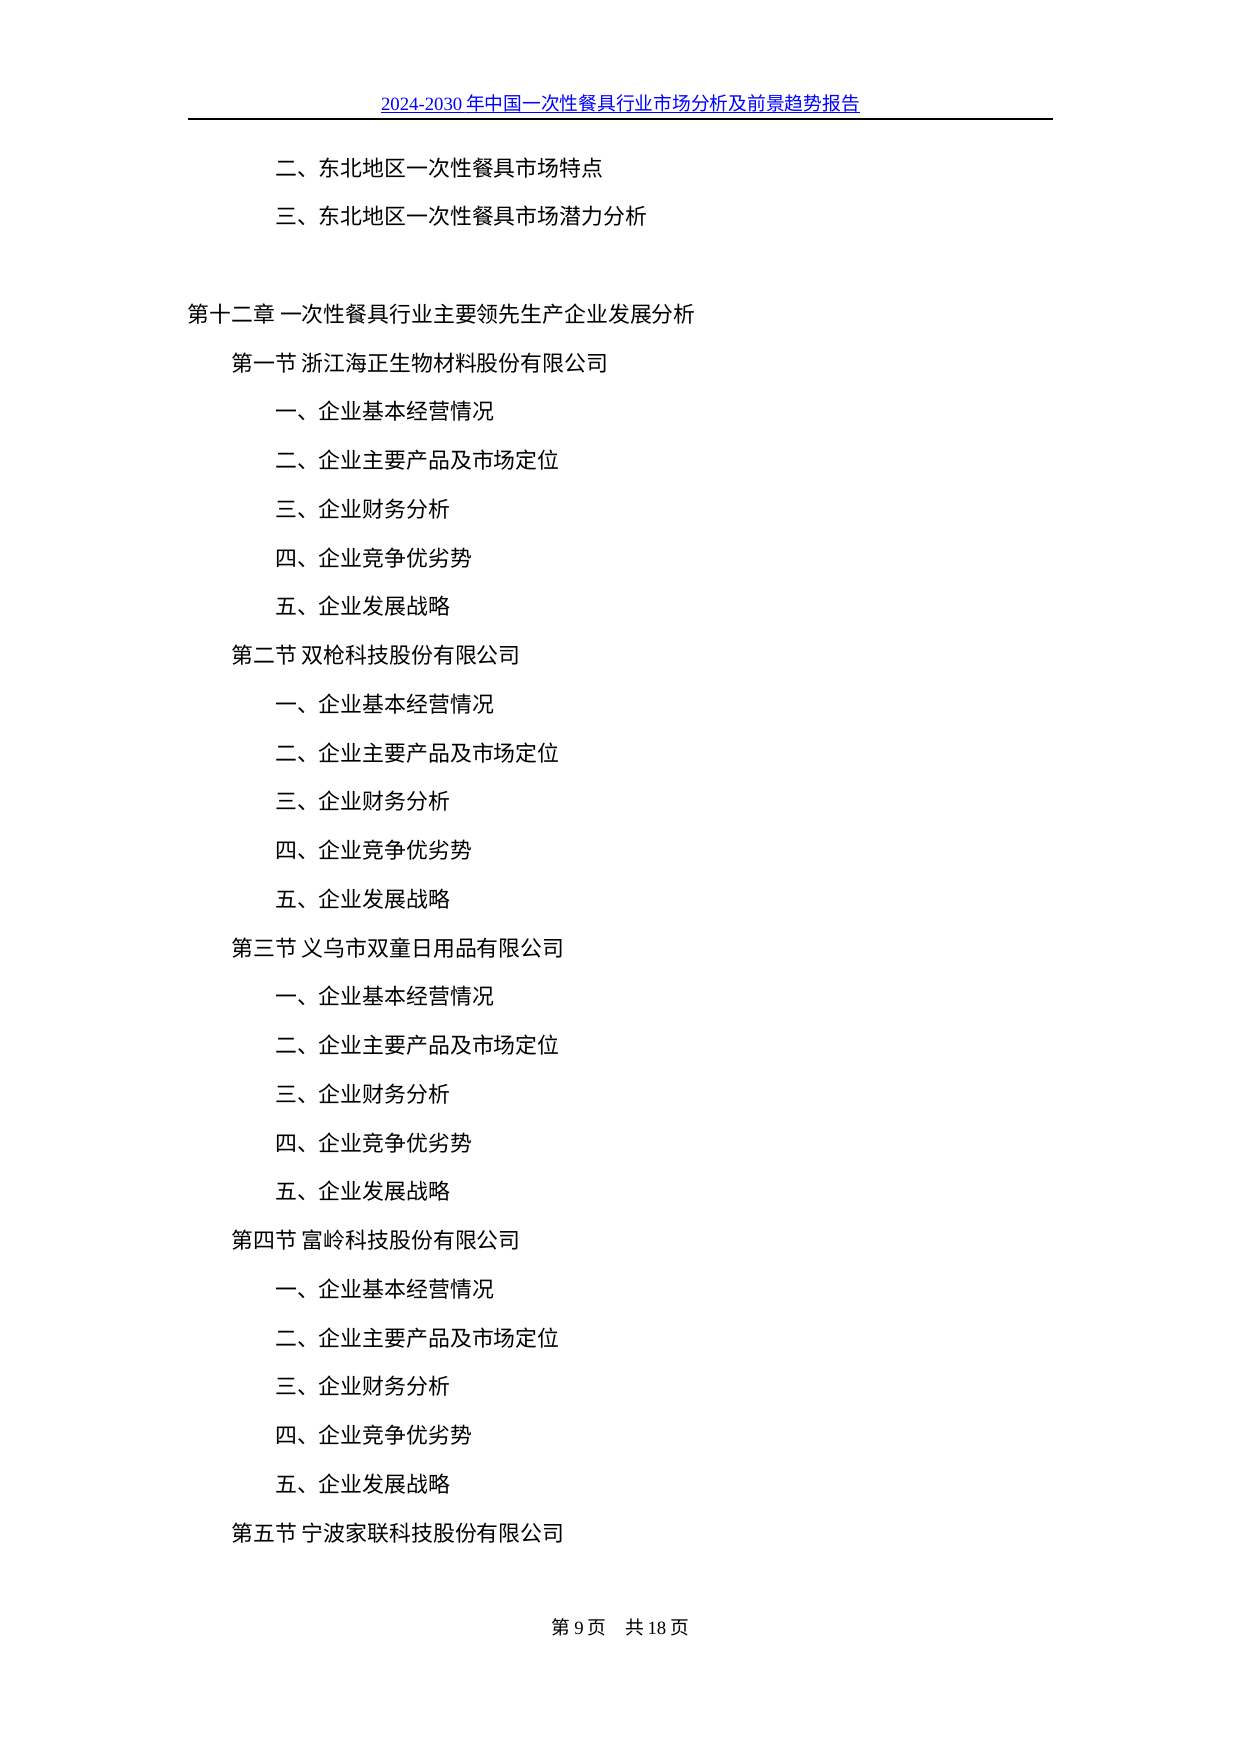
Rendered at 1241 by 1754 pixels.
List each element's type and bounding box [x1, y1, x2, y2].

text [187, 150, 1053, 1548]
